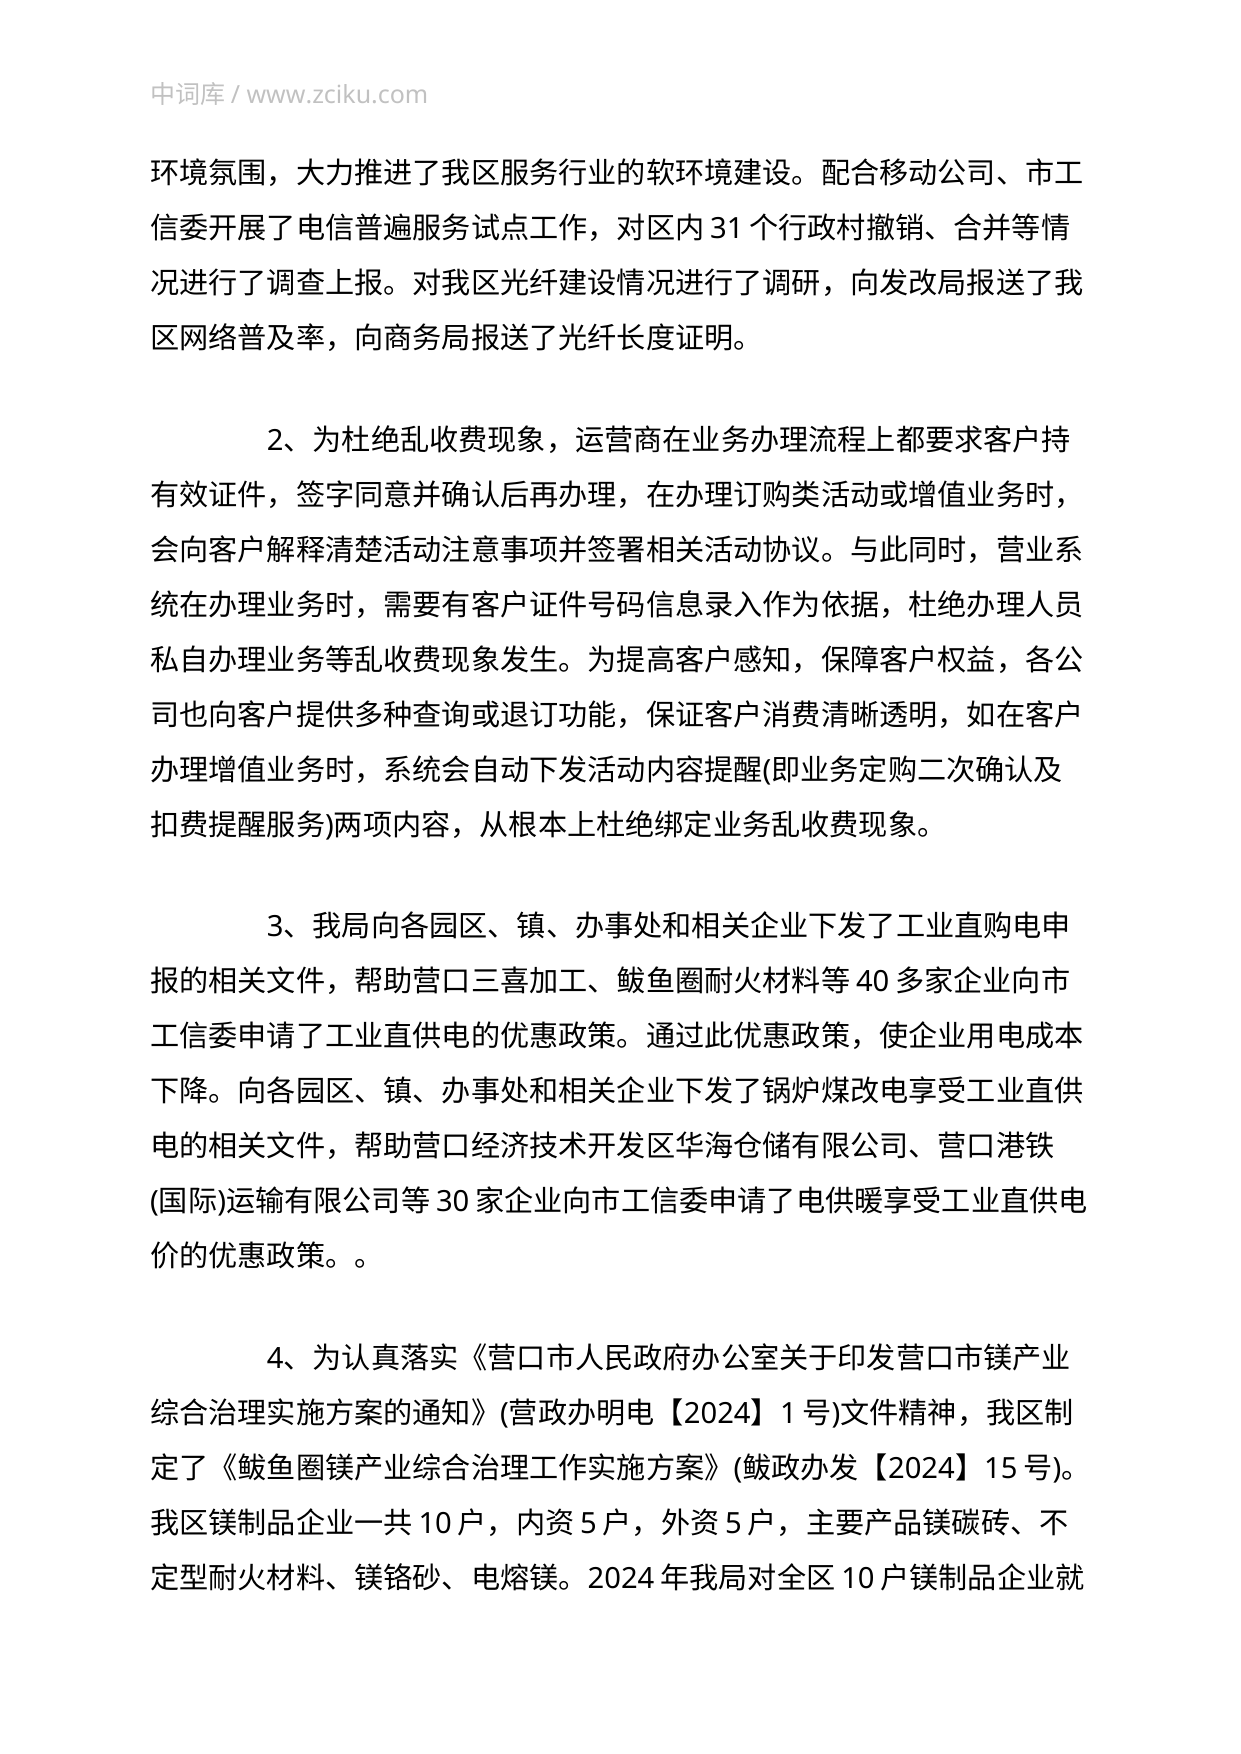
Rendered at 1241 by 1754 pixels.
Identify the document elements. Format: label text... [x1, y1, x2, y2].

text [150, 1334, 1090, 1597]
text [150, 150, 1090, 357]
text 3、我局向各园区、镇、办事处和相关企业下发了工业直购电申报的相关文件，帮助营口三喜加工、鲅鱼圈耐火材料等40多家企业向市工信委申请了工业直供电的优惠政策。通过此优惠政策，使企业用电成本下降。向各园区、镇、办事处和相关企业下发了锅炉煤改电享受工业直供电的相关文件，帮助营口经济技术开发区华海仓储有限公司、营口港铁(国际)运输有限公司等30家企业向市工信委申请了电供暖享受工业直供电价的优惠政策。。 [150, 903, 1090, 1275]
text 2、为杜绝乱收费现象，运营商在业务办理流程上都要求客户持有效证件，签字同意并确认后再办理，在办理订购类活动或增值业务时，会向客户解释清楚活动注意事项并签署相关活动协议。与此同时，营业系统在办理业务时，需要有客户证件号码信息录入作为依据，杜绝办理人员私自办理业务等乱收费现象发生。为提高客户感知，保障客户权益，各公司也向客户提供多种查询或退订功能，保证客户消费清晰透明，如在客户办理增值业务时，系统会自动下发活动内容提醒(即业务定购二次确认及扣费提醒服务)两项内容，从根本上杜绝绑定业务乱收费现象。 [150, 417, 1090, 843]
